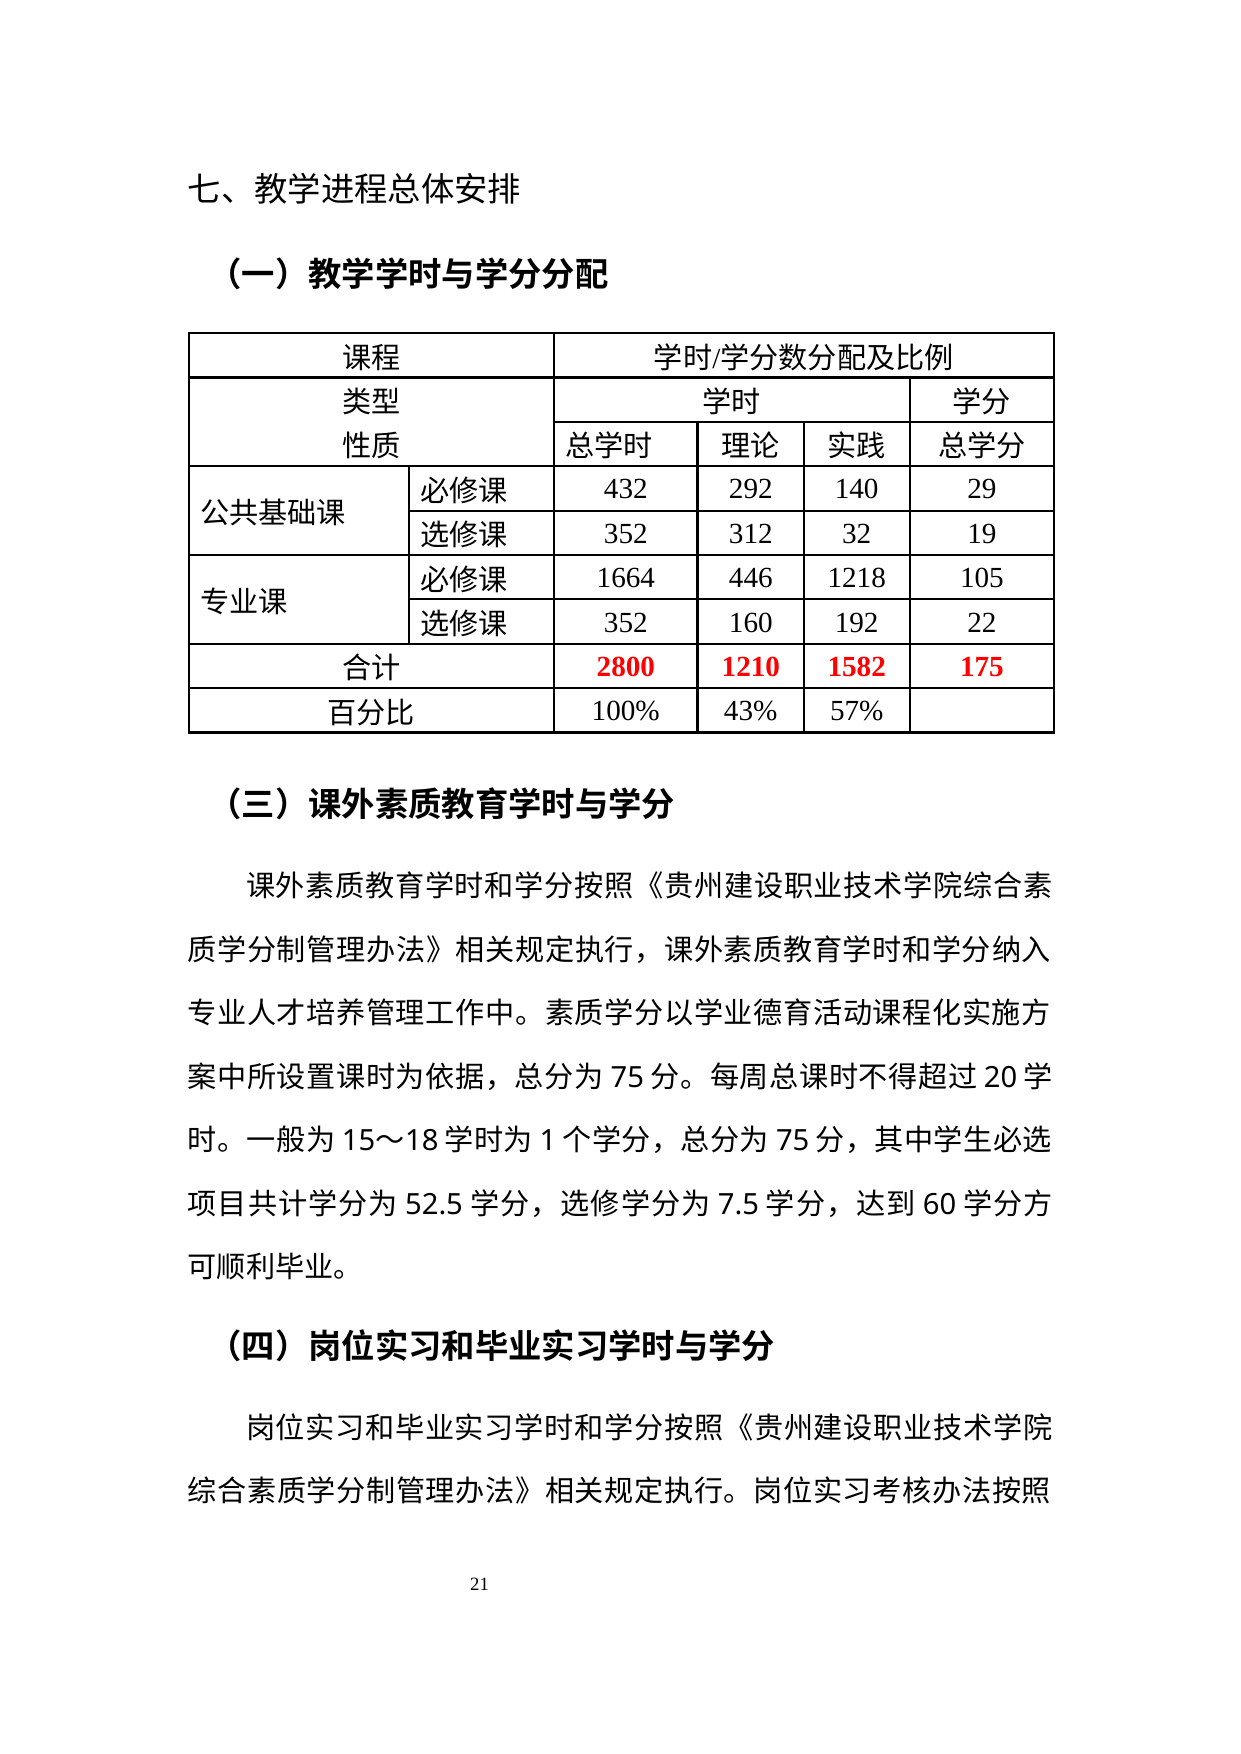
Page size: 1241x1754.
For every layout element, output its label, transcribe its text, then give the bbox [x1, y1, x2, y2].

table_cell 必修课 [410, 556, 553, 598]
text 课外素质教育学时和学分按照《贵州建设职业技术学院综合素质学分制管理办法》相关规定执行，课外素质教育学时和学分纳入专业人才培养管理工作中。素质学分以学业德育活动课程化实施方案中所设置课时为依据，总分为75分。每周总课时不得超过20学时。一般为15～18学时为1个学分，总分为75分，其中学生必选项目共计学分为52.5学分，选修学分为7.5学分，达到60学分方可顺利毕业。 [187, 863, 1053, 1286]
table_cell 100% [555, 689, 696, 731]
table_cell 105 [911, 556, 1053, 598]
table_cell 312 [699, 512, 803, 554]
table_cell 2800 [555, 645, 696, 687]
table_cell 1210 [699, 645, 803, 687]
table_cell 57% [805, 689, 909, 731]
table_cell 实践 [805, 423, 909, 465]
table_cell 292 [699, 467, 803, 509]
table_cell 22 [911, 600, 1053, 643]
table_cell 32 [805, 512, 909, 554]
table_cell 1664 [555, 556, 696, 598]
table_cell 类型 [190, 379, 553, 421]
table_cell 43% [699, 689, 803, 731]
table_cell 学时 [555, 379, 909, 421]
table_cell 百分比 [190, 689, 553, 731]
table_cell 175 [911, 645, 1053, 687]
text （三）课外素质教育学时与学分 [187, 778, 1053, 826]
text 七、教学进程总体安排 [187, 162, 1053, 211]
table_cell 总学分 [911, 423, 1053, 465]
table_cell 29 [911, 467, 1053, 509]
table_header 学时/学分数分配及比例 [555, 334, 1053, 376]
table_cell 446 [699, 556, 803, 598]
table_cell 19 [911, 512, 1053, 554]
table_cell 合计 [190, 645, 553, 687]
table_cell 专业课 [190, 556, 408, 643]
table_header 课程 [190, 334, 553, 376]
table_cell 352 [555, 512, 696, 554]
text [187, 1404, 1053, 1510]
table_cell [911, 689, 1053, 731]
table_cell 理论 [699, 423, 803, 465]
table_cell 选修课 [410, 512, 553, 554]
table_cell 160 [699, 600, 803, 643]
table_cell 1582 [805, 645, 909, 687]
text （一）教学学时与学分分配 [187, 247, 1053, 296]
text （四）岗位实习和毕业实习学时与学分 [187, 1320, 1053, 1368]
table_cell 总学时 [555, 423, 696, 465]
table_cell 1218 [805, 556, 909, 598]
table_cell 140 [805, 467, 909, 509]
table_cell 必修课 [410, 467, 553, 509]
table_cell 432 [555, 467, 696, 509]
table_cell 选修课 [410, 600, 553, 643]
table_cell 192 [805, 600, 909, 643]
table_cell 性质 [190, 421, 553, 465]
table_cell 352 [555, 600, 696, 643]
table_cell 公共基础课 [190, 467, 408, 554]
table_cell 学分 [911, 379, 1053, 421]
